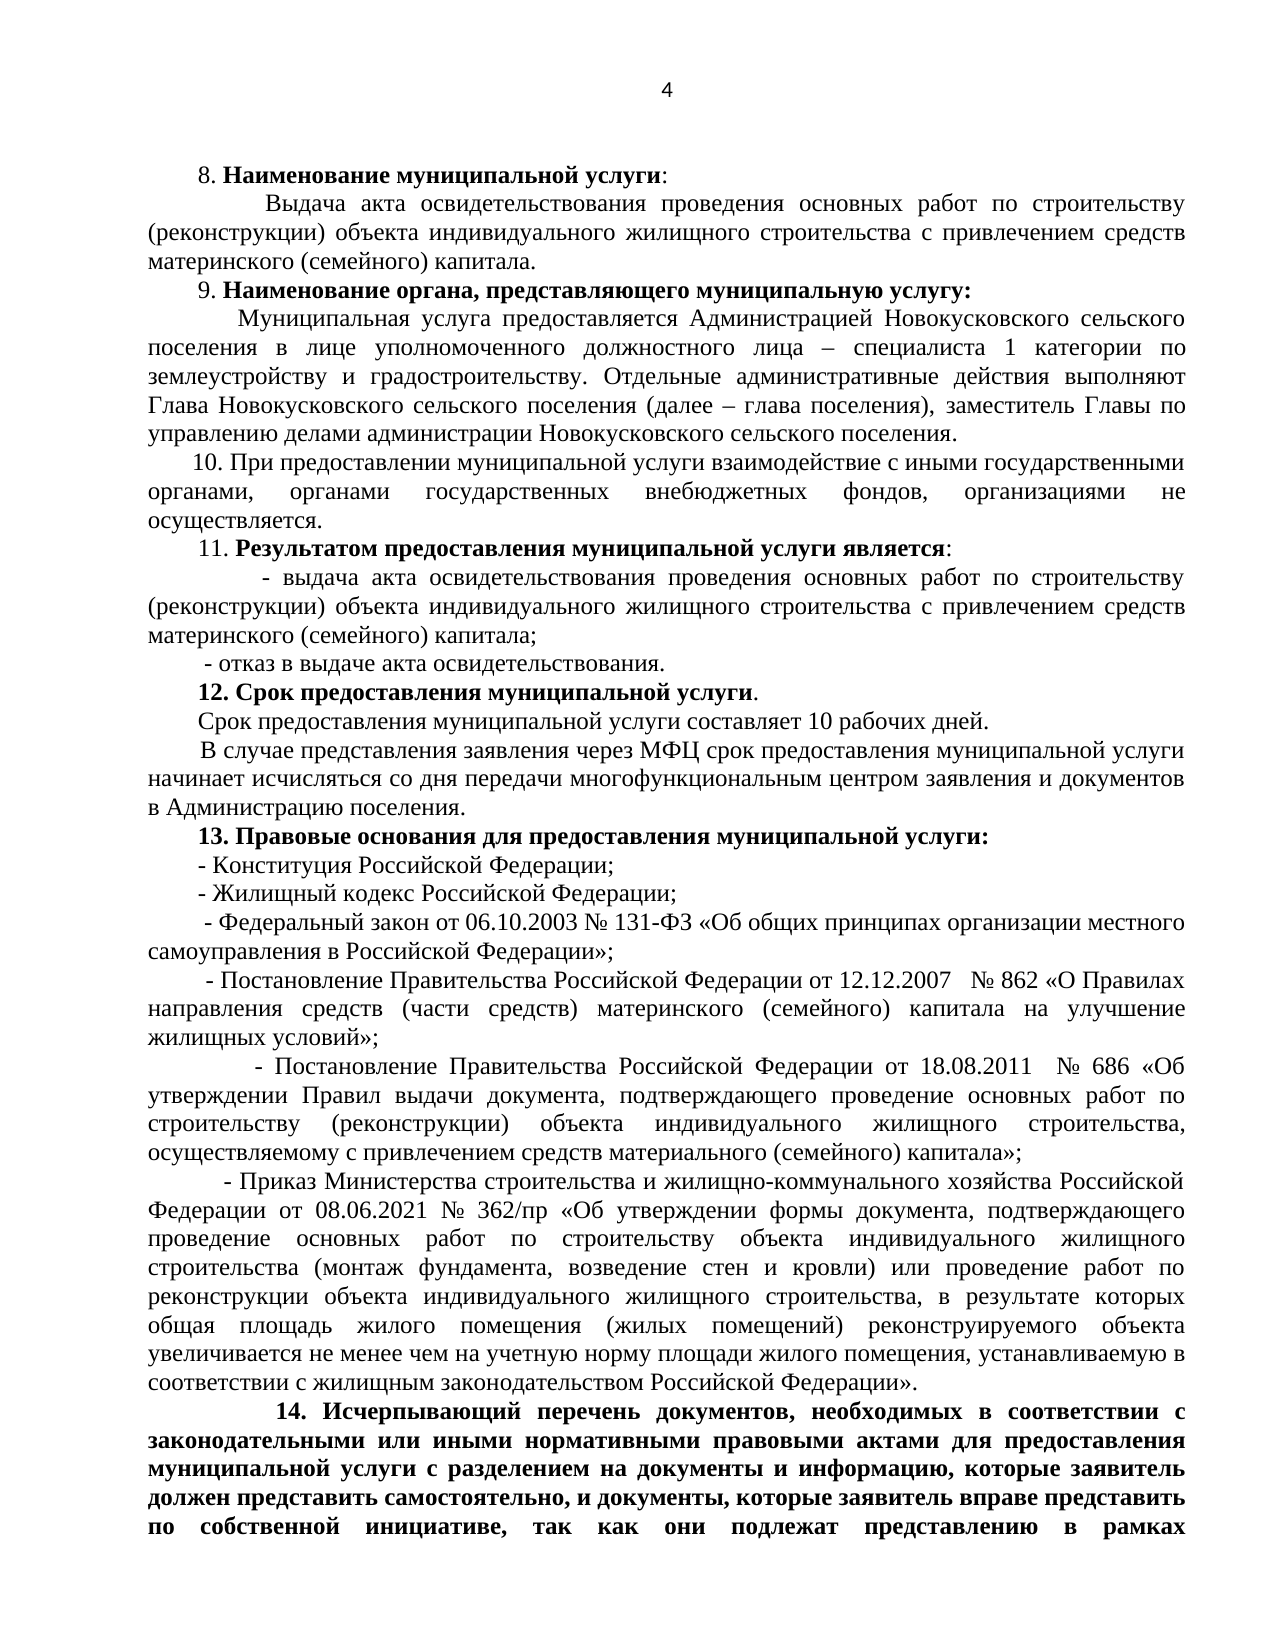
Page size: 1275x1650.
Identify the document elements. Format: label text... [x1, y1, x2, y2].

text - Федеральный закон от 06.10.2003 № 131-ФЗ «Об общих принципах организации местного самоуправления в Российской Федерации»; [148, 907, 1186, 965]
text 9. Наименование органа, представляющего муниципальную услугу: [148, 275, 1186, 303]
text 11. Результатом предоставления муниципальной услуги является: [148, 533, 1186, 562]
text Выдача акта освидетельствования проведения основных работ по строительству (реконструкции) объекта индивидуального жилищного строительства с привлечением средств материнского (семейного) капитала. [148, 188, 1186, 275]
text 10. При предоставлении муниципальной услуги взаимодействие с иными государственными органами, органами государственных внебюджетных фондов, организациями не осуществляется. [148, 447, 1186, 533]
text - выдача акта освидетельствования проведения основных работ по строительству (реконструкции) объекта индивидуального жилищного строительства с привлечением средств материнского (семейного) капитала; [148, 562, 1186, 648]
text - отказ в выдаче акта освидетельствования. [148, 648, 1186, 677]
text Муниципальная услуга предоставляется Администрацией Новокусковского сельского поселения в лице уполномоченного должностного лица – специалиста 1 категории по землеустройству и градостроительству. Отдельные административные действия выполняют Глава Новокусковского сельского поселения (далее – глава поселения), заместитель Главы по управлению делами администрации Новокусковского сельского поселения. [148, 303, 1186, 447]
text 13. Правовые основания для предоставления муниципальной услуги: [148, 821, 1186, 850]
text 12. Срок предоставления муниципальной услуги. [148, 677, 1186, 706]
text - Постановление Правительства Российской Федерации от 12.12.2007 № 862 «О Правилах направления средств (части средств) материнского (семейного) капитала на улучшение жилищных условий»; [148, 965, 1186, 1051]
text В случае представления заявления через МФЦ срок предоставления муниципальной услуги начинает исчисляться со дня передачи многофункциональным центром заявления и документов в Администрацию поселения. [148, 735, 1186, 821]
text - Постановление Правительства Российской Федерации от 18.08.2011 № 686 «Об утверждении Правил выдачи документа, подтверждающего проведение основных работ по строительству (реконструкции) объекта индивидуального жилищного строительства, осуществляемому с привлечением средств материального (семейного) капитала»; [148, 1051, 1186, 1166]
text - Приказ Министерства строительства и жилищно-коммунального хозяйства Российской Федерации от 08.06.2021 № 362/пр «Об утверждении формы документа, подтверждающего проведение основных работ по строительству объекта индивидуального жилищного строительства (монтаж фундамента, возведение стен и кровли) или проведение работ по реконструкции объекта индивидуального жилищного строительства, в результате которых общая площадь жилого помещения (жилых помещений) реконструируемого объекта увеличивается не менее чем на учетную норму площади жилого помещения, устанавливаемую в соответствии с жилищным законодательством Российской Федерации». [148, 1166, 1186, 1396]
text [148, 1396, 1186, 1540]
text 8. Наименование муниципальной услуги: [148, 160, 1186, 188]
text - Жилищный кодекс Российской Федерации; [148, 878, 1186, 907]
text Срок предоставления муниципальной услуги составляет 10 рабочих дней. [148, 706, 1186, 735]
text - Конституция Российской Федерации; [148, 850, 1186, 878]
